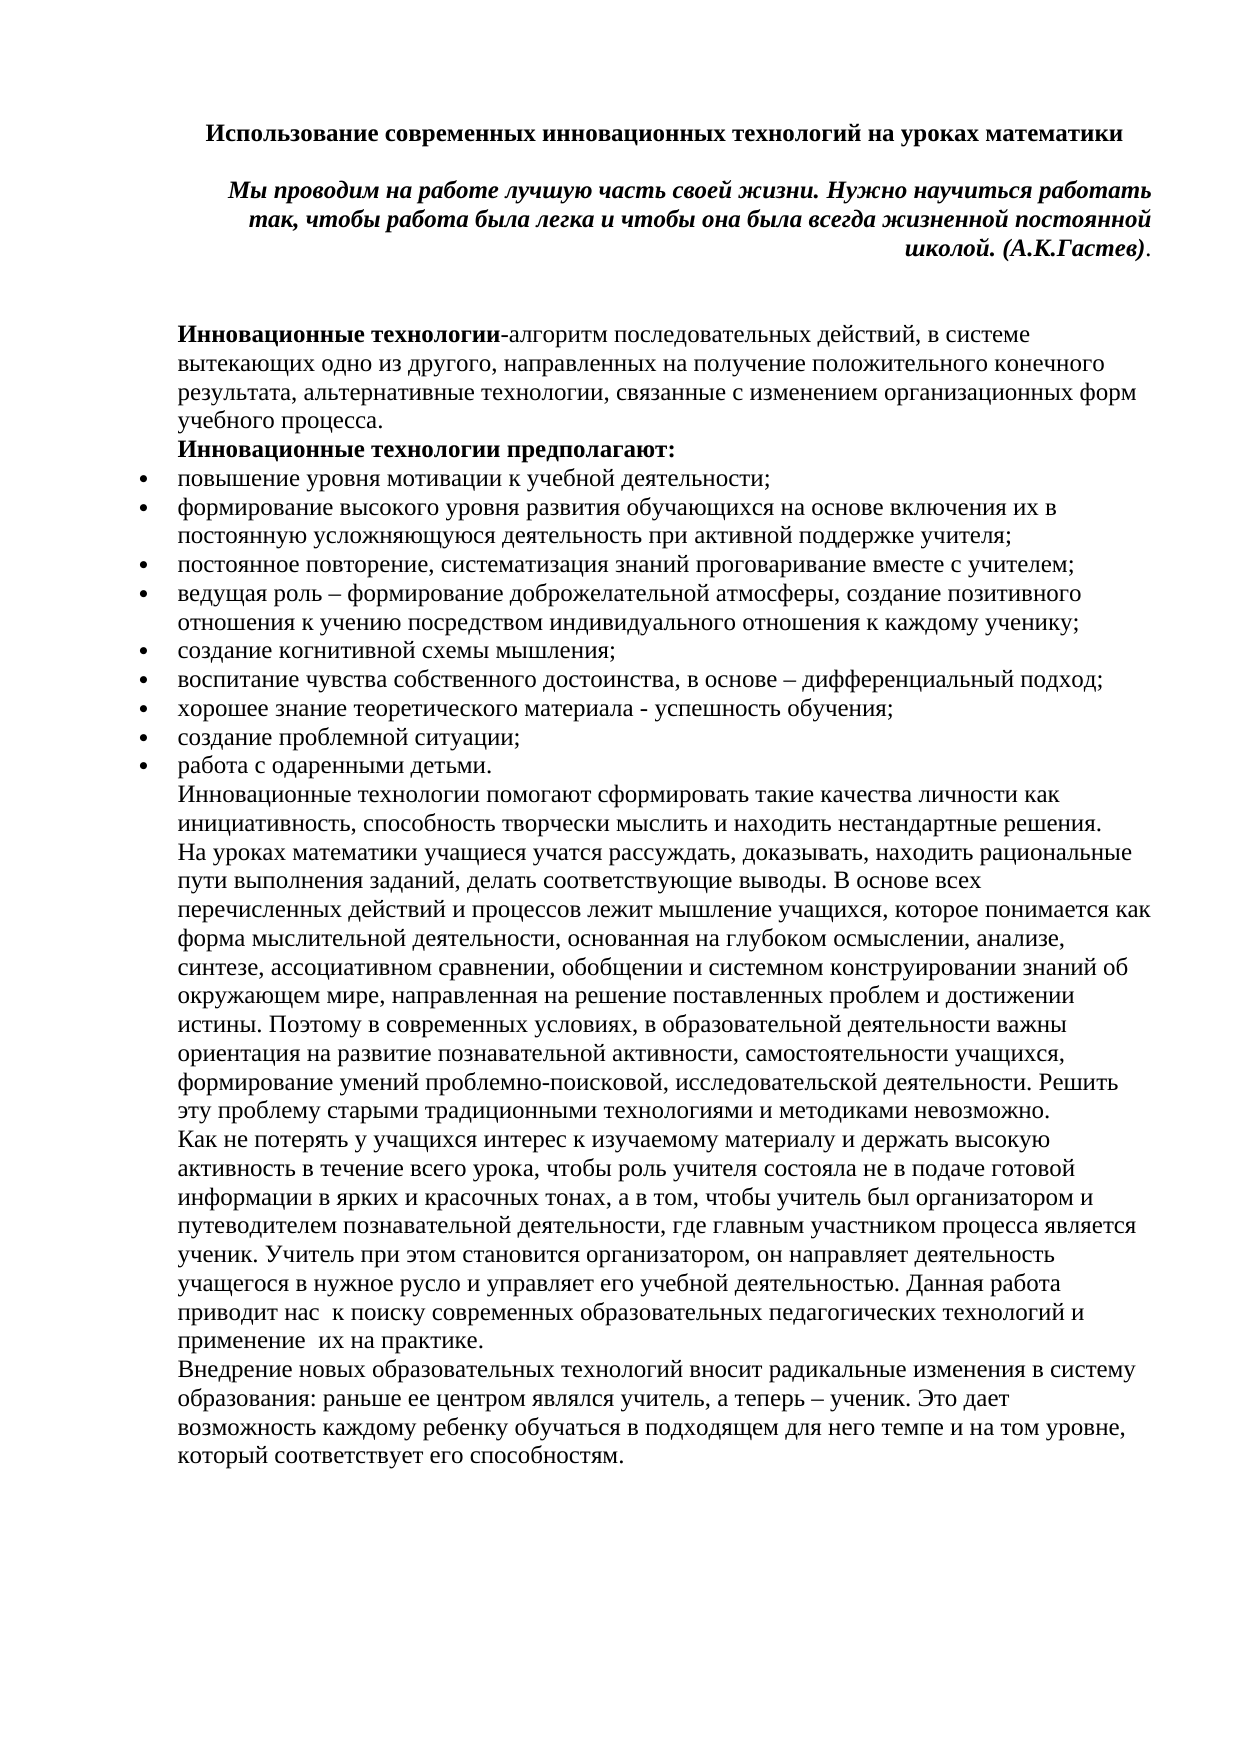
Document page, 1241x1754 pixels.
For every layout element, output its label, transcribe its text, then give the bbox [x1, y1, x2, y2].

list постоянное повторение, систематизация знаний проговаривание вместе с учителем; [140, 549, 1152, 578]
text Как не потерять у учащихся интерес к изучаемому материалу и держать высокую активность в течение всего урока, чтобы роль учителя состояла не в подаче готовой информации в ярких и красочных тонах, а в том, чтобы учитель был организатором и путеводителем познавательной деятельности, где главным участником процесса является ученик. Учитель при этом становится организатором, он направляет деятельность учащегося в нужное русло и управляет его учебной деятельностью. Данная работа приводит нас к поиску современных образовательных педагогических технологий и применение их на практике. [177, 1124, 1152, 1354]
list создание проблемной ситуации; [140, 722, 1152, 751]
list воспитание чувства собственного достоинства, в основе – дифференциальный подход; [140, 664, 1152, 693]
text Мы проводим на работе лучшую часть своей жизни. Нужно научиться работать так, чтобы работа была легка и чтобы она была всегда жизненной постоянной школой. (А.К.Гастев). [177, 176, 1152, 262]
text На уроках математики учащиеся учатся рассуждать, доказывать, находить рациональные пути выполнения заданий, делать соответствующие выводы. В основе всех перечисленных действий и процессов лежит мышление учащихся, которое понимается как форма мыслительной деятельности, основанная на глубоком осмыслении, анализе, синтезе, ассоциативном сравнении, обобщении и системном конструировании знаний об окружающем мире, направленная на решение поставленных проблем и достижении истины. Поэтому в современных условиях, в образовательной деятельности важны ориентация на развитие познавательной активности, самостоятельности учащихся, формирование умений проблемно-поисковой, исследовательской деятельности. Решить эту проблему старыми традиционными технологиями и методиками невозможно. [177, 837, 1152, 1124]
list создание когнитивной схемы мышления; [140, 636, 1152, 664]
text Инновационные технологии предполагают: [177, 434, 1152, 463]
list хорошее знание теоретического материала - успешность обучения; [140, 693, 1152, 722]
list формирование высокого уровня развития обучающихся на основе включения их в постоянную усложняющуюся деятельность при активной поддержке учителя; [140, 492, 1152, 549]
list повышение уровня мотивации к учебной деятельности; [140, 463, 1152, 492]
text Внедрение новых образовательных технологий вносит радикальные изменения в систему образования: раньше ее центром являлся учитель, а теперь – ученик. Это дает возможность каждому ребенку обучаться в подходящем для него темпе и на том уровне, который соответствует его способностям. [177, 1354, 1152, 1469]
text Инновационные технологии помогают сформировать такие качества личности как инициативность, способность творчески мыслить и находить нестандартные решения. [177, 779, 1152, 837]
list ведущая роль – формирование доброжелательной атмосферы, создание позитивного отношения к учению посредством индивидуального отношения к каждому ученику; [140, 578, 1152, 636]
text Инновационные технологии-алгоритм последовательных действий, в системе вытекающих одно из другого, направленных на получение положительного конечного результата, альтернативные технологии, связанные с изменением организационных форм учебного процесса. [177, 319, 1152, 434]
text Использование современных инновационных технологий на уроках математики [177, 118, 1152, 147]
list работа с одаренными детьми. [140, 751, 1152, 779]
